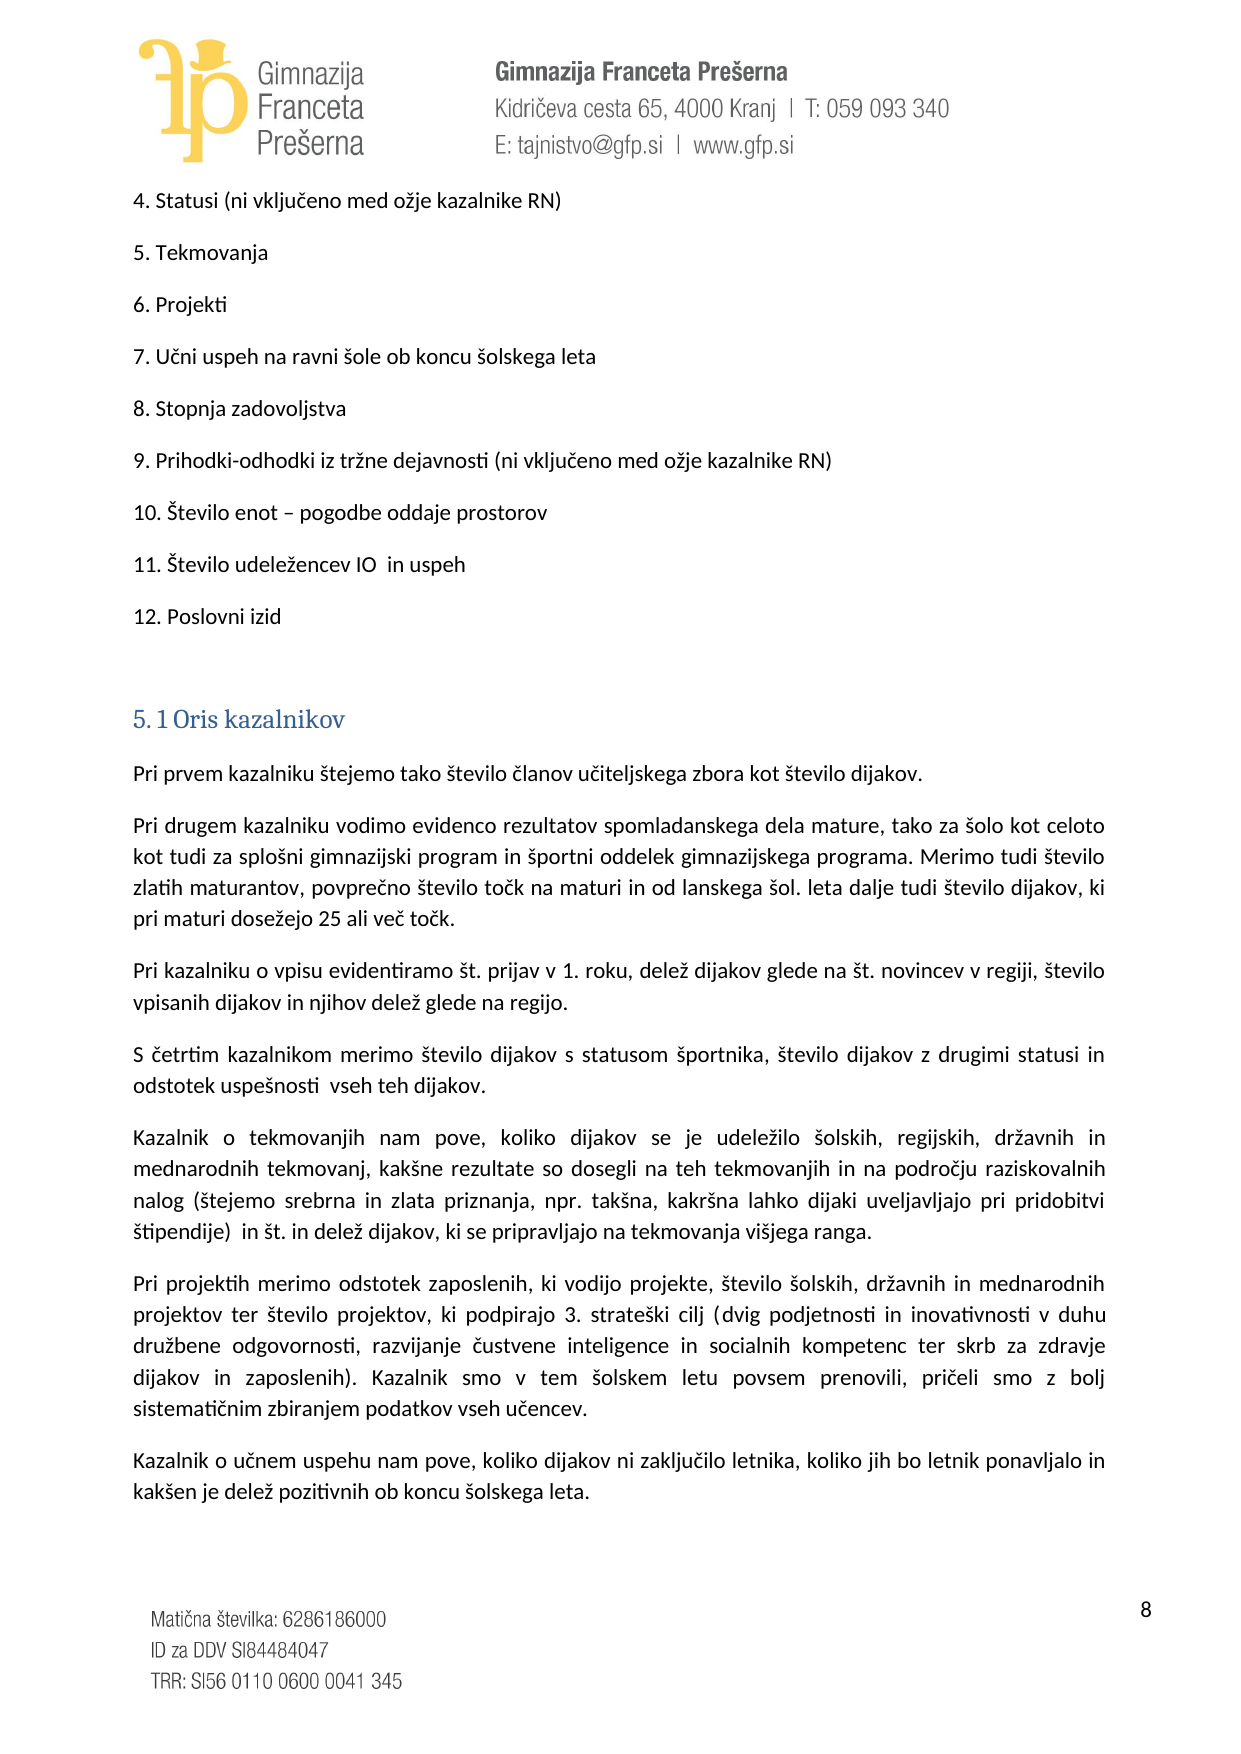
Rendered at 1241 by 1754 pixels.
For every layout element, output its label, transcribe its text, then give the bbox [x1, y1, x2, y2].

text 5. Tekmovanja [133, 235, 1107, 266]
picture [132, 35, 956, 169]
text Pri prvem kazalniku štejemo tako število članov učiteljskega zbora kot število dijakov. [133, 756, 1107, 787]
text 12. Poslovni izid [133, 600, 1107, 631]
text Kazalnik o učnem uspehu nam pove, koliko dijakov ni zaključilo letnika, koliko jih bo letnik ponavljalo in kakšen je delež pozitivnih ob koncu šolskega leta. [133, 1443, 1107, 1506]
text Pri drugem kazalniku vodimo evidenco rezultatov spomladanskega dela mature, tako za šolo kot celoto kot tudi za splošni gimnazijski program in športni oddelek gimnazijskega programa. Merimo tudi število zlatih maturantov, povprečno število točk na maturi in od lanskega šol. leta dalje tudi število dijakov, ki pri maturi dosežejo 25 ali več točk. [133, 808, 1107, 933]
text 11. Število udeležencev IO in uspeh [133, 548, 1107, 579]
text 7. Učni uspeh na ravni šole ob koncu šolskega leta [133, 339, 1107, 371]
picture [144, 1595, 409, 1697]
text Kazalnik o tekmovanjih nam pove, koliko dijakov se je udeležilo šolskih, regijskih, državnih in mednarodnih tekmovanj, kakšne rezultate so dosegli na teh tekmovanjih in na področju raziskovalnih nalog (štejemo srebrna in zlata priznanja, npr. takšna, kakršna lahko dijaki uveljavljajo pri pridobitvi štipendije) in št. in delež dijakov, ki se pripravljajo na tekmovanja višjega ranga. [133, 1121, 1107, 1246]
text 6. Projekti [133, 287, 1107, 318]
text S četrtim kazalnikom merimo število dijakov s statusom športnika, število dijakov z drugimi statusi in odstotek uspešnosti vseh teh dijakov. [133, 1037, 1107, 1100]
text 10. Število enot – pogodbe oddaje prostorov [133, 496, 1107, 527]
text Pri projektih merimo odstotek zaposlenih, ki vodijo projekte, število šolskih, državnih in mednarodnih projektov ter število projektov, ki podpirajo 3. strateški cilj (dvig podjetnosti in inovativnosti v duhu družbene odgovornosti, razvijanje čustvene inteligence in socialnih kompetenc ter skrb za zdravje dijakov in zaposlenih). Kazalnik smo v tem šolskem letu povsem prenovili, pričeli smo z bolj sistematičnim zbiranjem podatkov vseh učencev. [133, 1266, 1107, 1423]
text 4. Statusi (ni vključeno med ožje kazalnike RN) [133, 183, 1107, 214]
subtitle 5. 1 Oris kazalnikov [133, 704, 1107, 735]
text 8. Stopnja zadovoljstva [133, 391, 1107, 423]
text Pri kazalniku o vpisu evidentiramo št. prijav v 1. roku, delež dijakov glede na št. novincev v regiji, število vpisanih dijakov in njihov delež glede na regijo. [133, 954, 1107, 1016]
text 9. Prihodki-odhodki iz tržne dejavnosti (ni vključeno med ožje kazalnike RN) [133, 443, 1107, 475]
